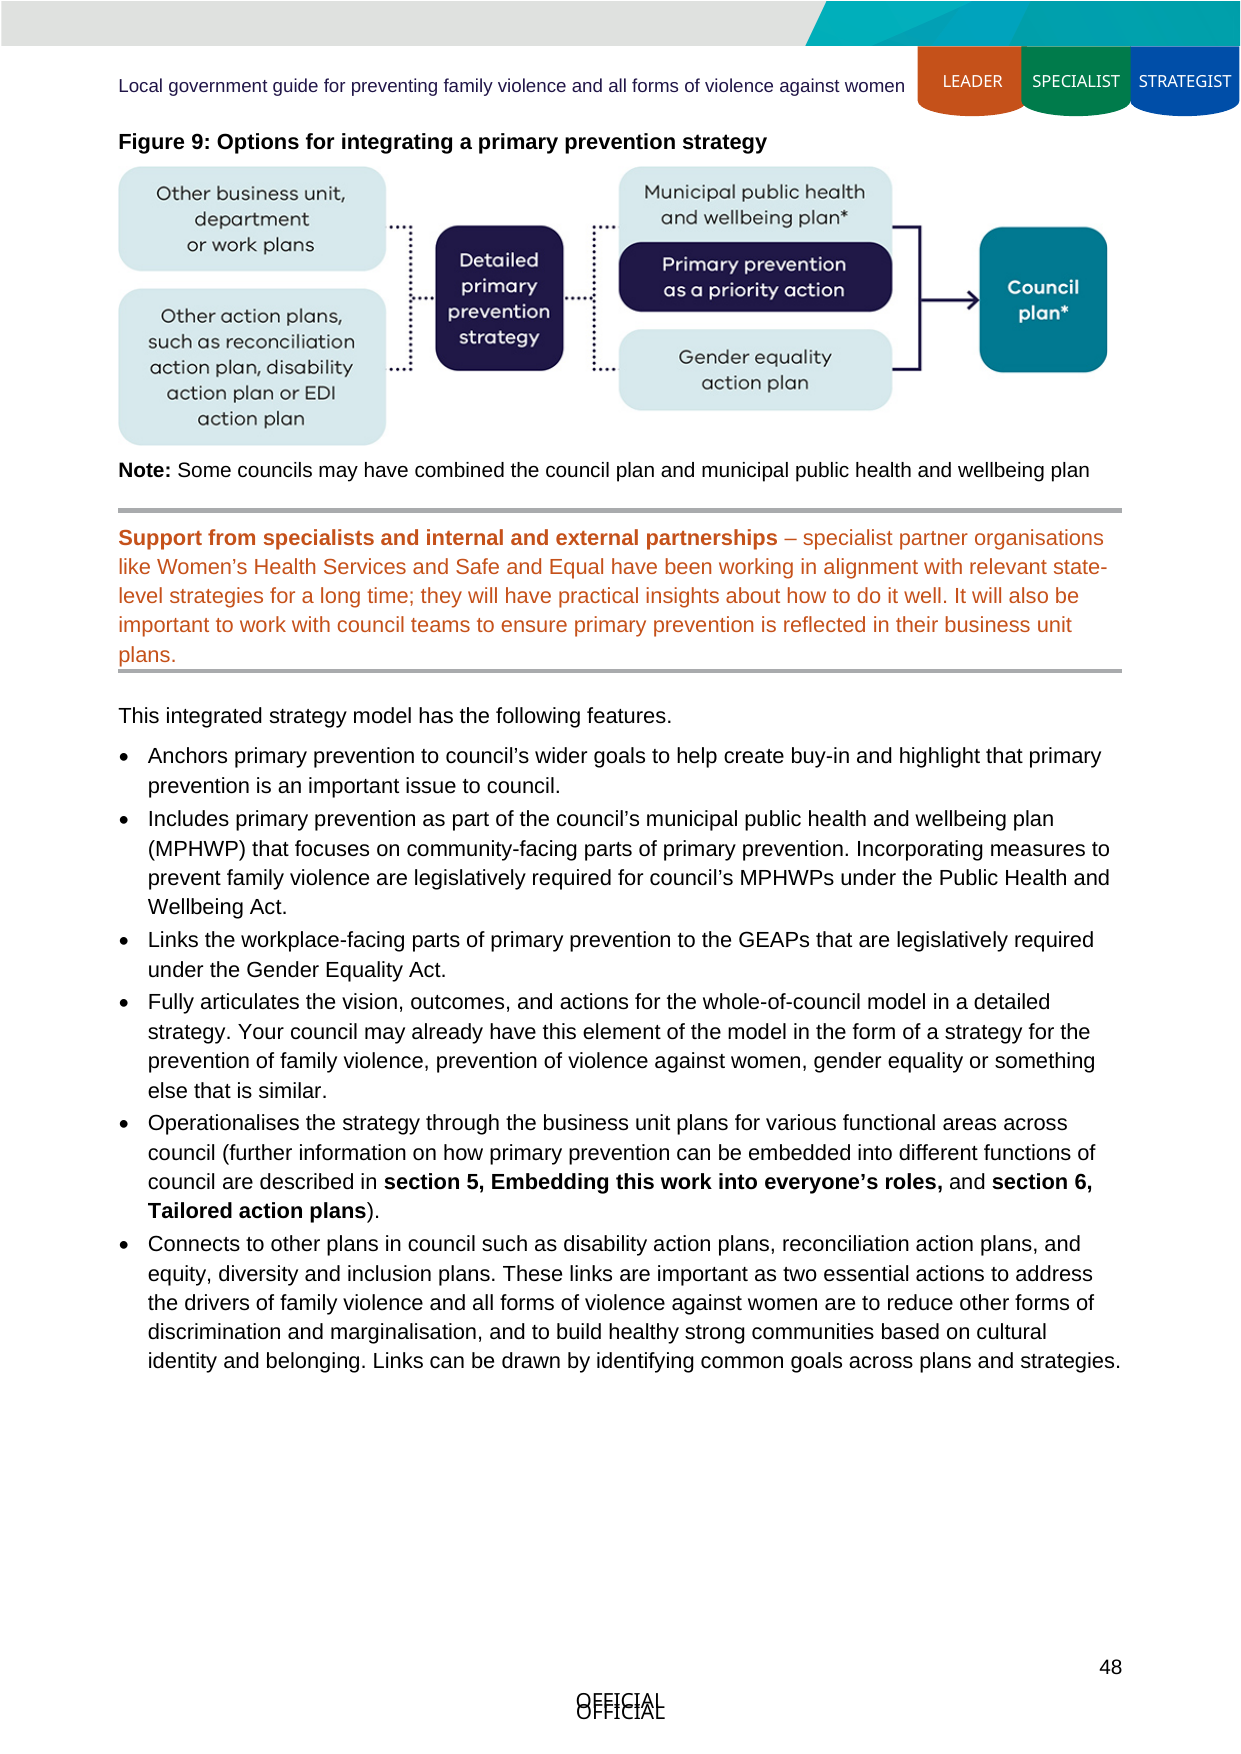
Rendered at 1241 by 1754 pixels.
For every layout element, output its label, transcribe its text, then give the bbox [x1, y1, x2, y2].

picture [118, 166, 1108, 446]
text Fully articulates the vision, outcomes, and actions for the whole-of-council model in a detailed strategy. Your council may already have this element of the model in the form of a strategy for the prevention of family violence, prevention of violence against women, gender equality or something else that is similar. [118, 986, 1122, 1103]
text Support from specialists and internal and external partnerships – specialist partner organisations like Women’s Health Services and Safe and Equal have been working in alignment with relevant state-level strategies for a long time; they will have practical insights about how to do it well. It will also be important to work with council teams to ensure primary prevention is reflected in their business unit plans. [118, 513, 1122, 669]
text Includes primary prevention as part of the council’s municipal public health and wellbeing plan (MPHWP) that focuses on community-facing parts of primary prevention. Incorporating measures to prevent family violence are legislatively required for council’s MPHWPs under the Public Health and Wellbeing Act. [118, 803, 1122, 919]
text Anchors primary prevention to council’s wider goals to help create buy-in and highlight that primary prevention is an important issue to council. [118, 740, 1122, 798]
text Figure 9: Options for integrating a primary prevention strategy [118, 128, 1122, 154]
text This integrated strategy model has the following features. [118, 698, 1122, 728]
text Connects to other plans in council such as disability action plans, reconciliation action plans, and equity, diversity and inclusion plans. These links are important as two essential actions to address the drivers of family violence and all forms of violence against women are to reduce other forms of discrimination and marginalisation, and to build healthy strong communities based on cultural identity and belonging. Links can be drawn by identifying common goals across plans and strategies. [118, 1228, 1122, 1373]
text Operationalises the strategy through the business unit plans for various functional areas across council (further information on how primary prevention can be embedded into different functions of council are described in section 5, Embedding this work into everyone’s roles, and section 6, Tailored action plans). [118, 1107, 1122, 1223]
text Note: Some councils may have combined the council plan and municipal public health and wellbeing plan [118, 458, 1122, 483]
text Links the workplace-facing parts of primary prevention to the GEAPs that are legislatively required under the Gender Equality Act. [118, 923, 1122, 982]
picture [1, 1, 1241, 46]
